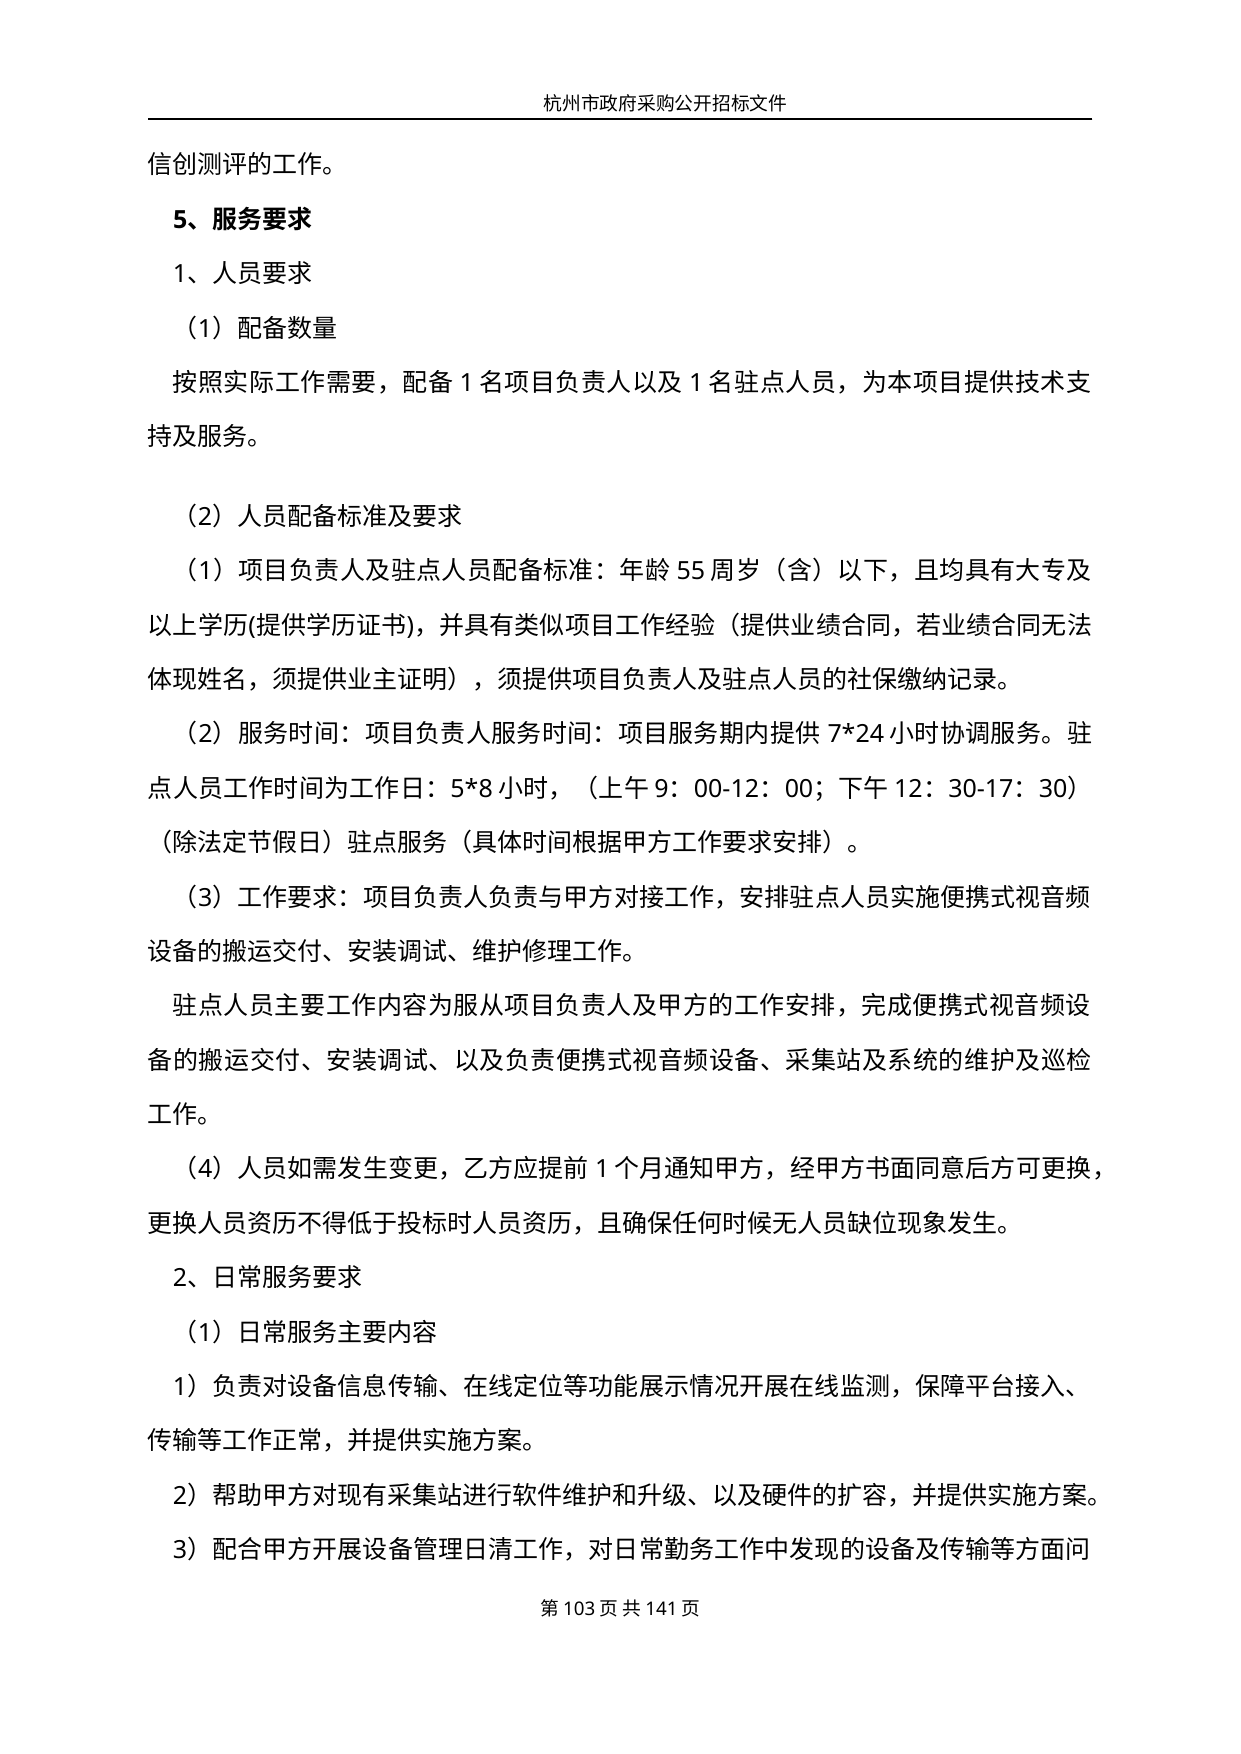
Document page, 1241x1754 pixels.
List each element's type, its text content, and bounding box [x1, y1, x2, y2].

text （3）工作要求：项目负责人负责与甲方对接工作，安排驻点人员实施便携式视音频设备的搬运交付、安装调试、维护修理工作。 [148, 877, 1092, 968]
text 1）负责对设备信息传输、在线定位等功能展示情况开展在线监测，保障平台接入、传输等工作正常，并提供实施方案。 [148, 1366, 1092, 1457]
text 按照实际工作需要，配备1名项目负责人以及1名驻点人员，为本项目提供技术支持及服务。 [148, 362, 1092, 453]
text 2）帮助甲方对现有采集站进行软件维护和升级、以及硬件的扩容，并提供实施方案。 [148, 1475, 1092, 1511]
text 驻点人员主要工作内容为服从项目负责人及甲方的工作安排，完成便携式视音频设备的搬运交付、安装调试、以及负责便携式视音频设备、采集站及系统的维护及巡检工作。 [148, 986, 1092, 1131]
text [148, 1529, 1092, 1566]
text （2）人员配备标准及要求 [148, 496, 1092, 533]
text 5、服务要求 [148, 199, 1092, 236]
text 2、日常服务要求 [148, 1258, 1092, 1294]
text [148, 145, 1092, 181]
text （4）人员如需发生变更，乙方应提前1个月通知甲方，经甲方书面同意后方可更换，更换人员资历不得低于投标时人员资历，且确保任何时候无人员缺位现象发生。 [148, 1149, 1092, 1239]
text 1、人员要求 [148, 254, 1092, 290]
text （2）服务时间：项目负责人服务时间：项目服务期内提供7*24小时协调服务。驻点人员工作时间为工作日：5*8小时，（上午9：00-12：00；下午12：30-17：30）（除法定节假日）驻点服务（具体时间根据甲方工作要求安排）。 [148, 714, 1092, 859]
text （1）配备数量 [148, 308, 1092, 344]
text （1）项目负责人及驻点人员配备标准：年龄55周岁（含）以下，且均具有大专及以上学历(提供学历证书)，并具有类似项目工作经验（提供业绩合同，若业绩合同无法体现姓名，须提供业主证明），须提供项目负责人及驻点人员的社保缴纳记录。 [148, 551, 1092, 696]
text （1）日常服务主要内容 [148, 1312, 1092, 1348]
